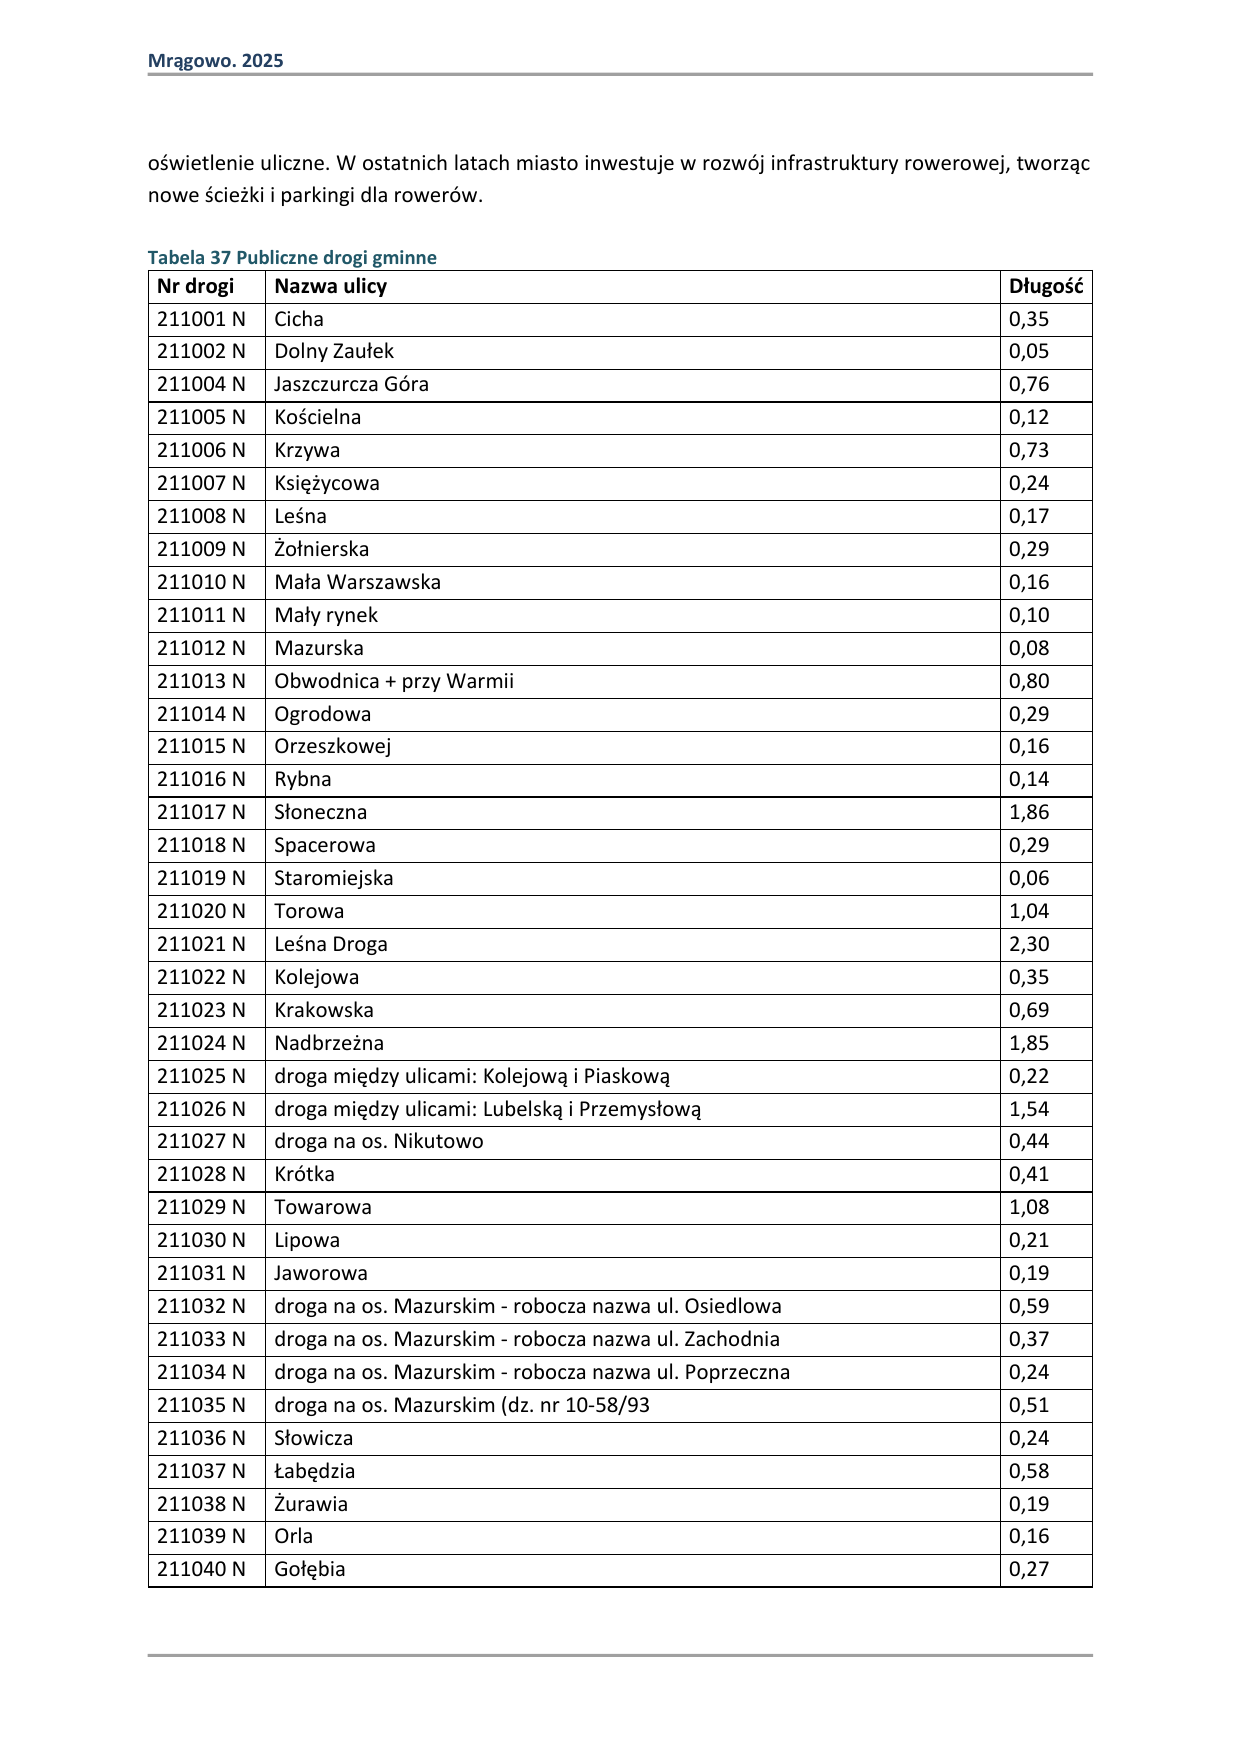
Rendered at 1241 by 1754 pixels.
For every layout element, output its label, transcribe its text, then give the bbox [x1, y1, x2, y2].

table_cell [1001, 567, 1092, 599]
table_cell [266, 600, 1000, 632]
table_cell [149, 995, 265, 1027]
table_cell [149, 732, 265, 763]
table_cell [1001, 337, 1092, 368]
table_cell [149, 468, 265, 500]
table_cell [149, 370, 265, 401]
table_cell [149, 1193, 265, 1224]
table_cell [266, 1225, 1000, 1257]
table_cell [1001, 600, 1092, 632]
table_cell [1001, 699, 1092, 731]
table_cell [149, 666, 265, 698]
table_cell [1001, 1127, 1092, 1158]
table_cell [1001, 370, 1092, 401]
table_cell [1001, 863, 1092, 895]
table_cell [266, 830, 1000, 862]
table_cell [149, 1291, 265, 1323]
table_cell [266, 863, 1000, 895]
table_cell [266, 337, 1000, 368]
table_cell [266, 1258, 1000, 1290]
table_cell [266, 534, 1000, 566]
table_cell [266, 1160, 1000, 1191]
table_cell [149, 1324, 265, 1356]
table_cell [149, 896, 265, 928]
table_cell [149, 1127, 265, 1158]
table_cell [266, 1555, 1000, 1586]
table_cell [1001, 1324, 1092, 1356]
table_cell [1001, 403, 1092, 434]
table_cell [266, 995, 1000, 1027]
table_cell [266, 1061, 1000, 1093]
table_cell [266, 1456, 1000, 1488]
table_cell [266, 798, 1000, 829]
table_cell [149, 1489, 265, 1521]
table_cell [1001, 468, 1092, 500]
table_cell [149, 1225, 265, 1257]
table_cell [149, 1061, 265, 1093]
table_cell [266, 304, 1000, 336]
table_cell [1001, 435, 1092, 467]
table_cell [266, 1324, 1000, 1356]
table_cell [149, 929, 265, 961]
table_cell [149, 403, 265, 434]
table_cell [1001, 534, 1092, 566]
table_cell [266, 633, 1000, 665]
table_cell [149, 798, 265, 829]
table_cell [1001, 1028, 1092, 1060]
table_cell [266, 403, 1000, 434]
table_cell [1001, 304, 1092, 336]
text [148, 148, 1092, 208]
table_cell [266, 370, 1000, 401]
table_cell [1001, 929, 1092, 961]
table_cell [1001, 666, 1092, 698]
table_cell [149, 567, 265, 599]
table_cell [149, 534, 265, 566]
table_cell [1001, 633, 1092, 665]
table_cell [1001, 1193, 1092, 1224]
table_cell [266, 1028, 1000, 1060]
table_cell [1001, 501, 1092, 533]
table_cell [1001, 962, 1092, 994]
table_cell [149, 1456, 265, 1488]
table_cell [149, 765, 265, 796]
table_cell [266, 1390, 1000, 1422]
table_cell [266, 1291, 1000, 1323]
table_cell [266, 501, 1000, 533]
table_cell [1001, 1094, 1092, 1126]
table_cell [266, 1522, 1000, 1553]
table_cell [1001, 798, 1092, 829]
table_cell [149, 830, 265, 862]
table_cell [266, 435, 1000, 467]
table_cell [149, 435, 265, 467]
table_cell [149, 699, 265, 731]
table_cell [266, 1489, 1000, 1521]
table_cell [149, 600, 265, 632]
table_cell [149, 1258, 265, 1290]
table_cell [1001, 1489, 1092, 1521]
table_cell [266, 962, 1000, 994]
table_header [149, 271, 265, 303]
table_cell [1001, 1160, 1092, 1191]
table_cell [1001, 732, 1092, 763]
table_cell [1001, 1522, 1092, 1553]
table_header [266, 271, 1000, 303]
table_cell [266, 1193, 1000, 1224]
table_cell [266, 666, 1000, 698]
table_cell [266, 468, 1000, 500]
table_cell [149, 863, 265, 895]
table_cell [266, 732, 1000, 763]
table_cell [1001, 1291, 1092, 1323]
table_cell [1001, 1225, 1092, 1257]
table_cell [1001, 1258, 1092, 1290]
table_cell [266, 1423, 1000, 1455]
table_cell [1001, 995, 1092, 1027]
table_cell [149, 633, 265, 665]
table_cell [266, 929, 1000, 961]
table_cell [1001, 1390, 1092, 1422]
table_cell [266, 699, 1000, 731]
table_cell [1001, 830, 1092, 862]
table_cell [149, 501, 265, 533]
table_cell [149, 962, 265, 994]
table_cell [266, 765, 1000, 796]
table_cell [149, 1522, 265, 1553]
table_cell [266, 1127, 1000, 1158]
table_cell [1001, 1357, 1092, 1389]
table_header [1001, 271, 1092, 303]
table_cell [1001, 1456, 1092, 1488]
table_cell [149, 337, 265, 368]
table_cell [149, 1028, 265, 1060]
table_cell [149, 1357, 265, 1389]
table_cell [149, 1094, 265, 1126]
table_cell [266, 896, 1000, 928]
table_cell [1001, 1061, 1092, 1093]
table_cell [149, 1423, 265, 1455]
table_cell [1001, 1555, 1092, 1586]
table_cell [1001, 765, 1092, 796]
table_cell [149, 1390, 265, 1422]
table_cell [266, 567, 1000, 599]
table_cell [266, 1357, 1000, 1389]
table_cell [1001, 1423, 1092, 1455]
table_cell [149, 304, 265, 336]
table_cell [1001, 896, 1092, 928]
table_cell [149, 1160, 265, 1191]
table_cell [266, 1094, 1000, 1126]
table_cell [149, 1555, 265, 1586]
